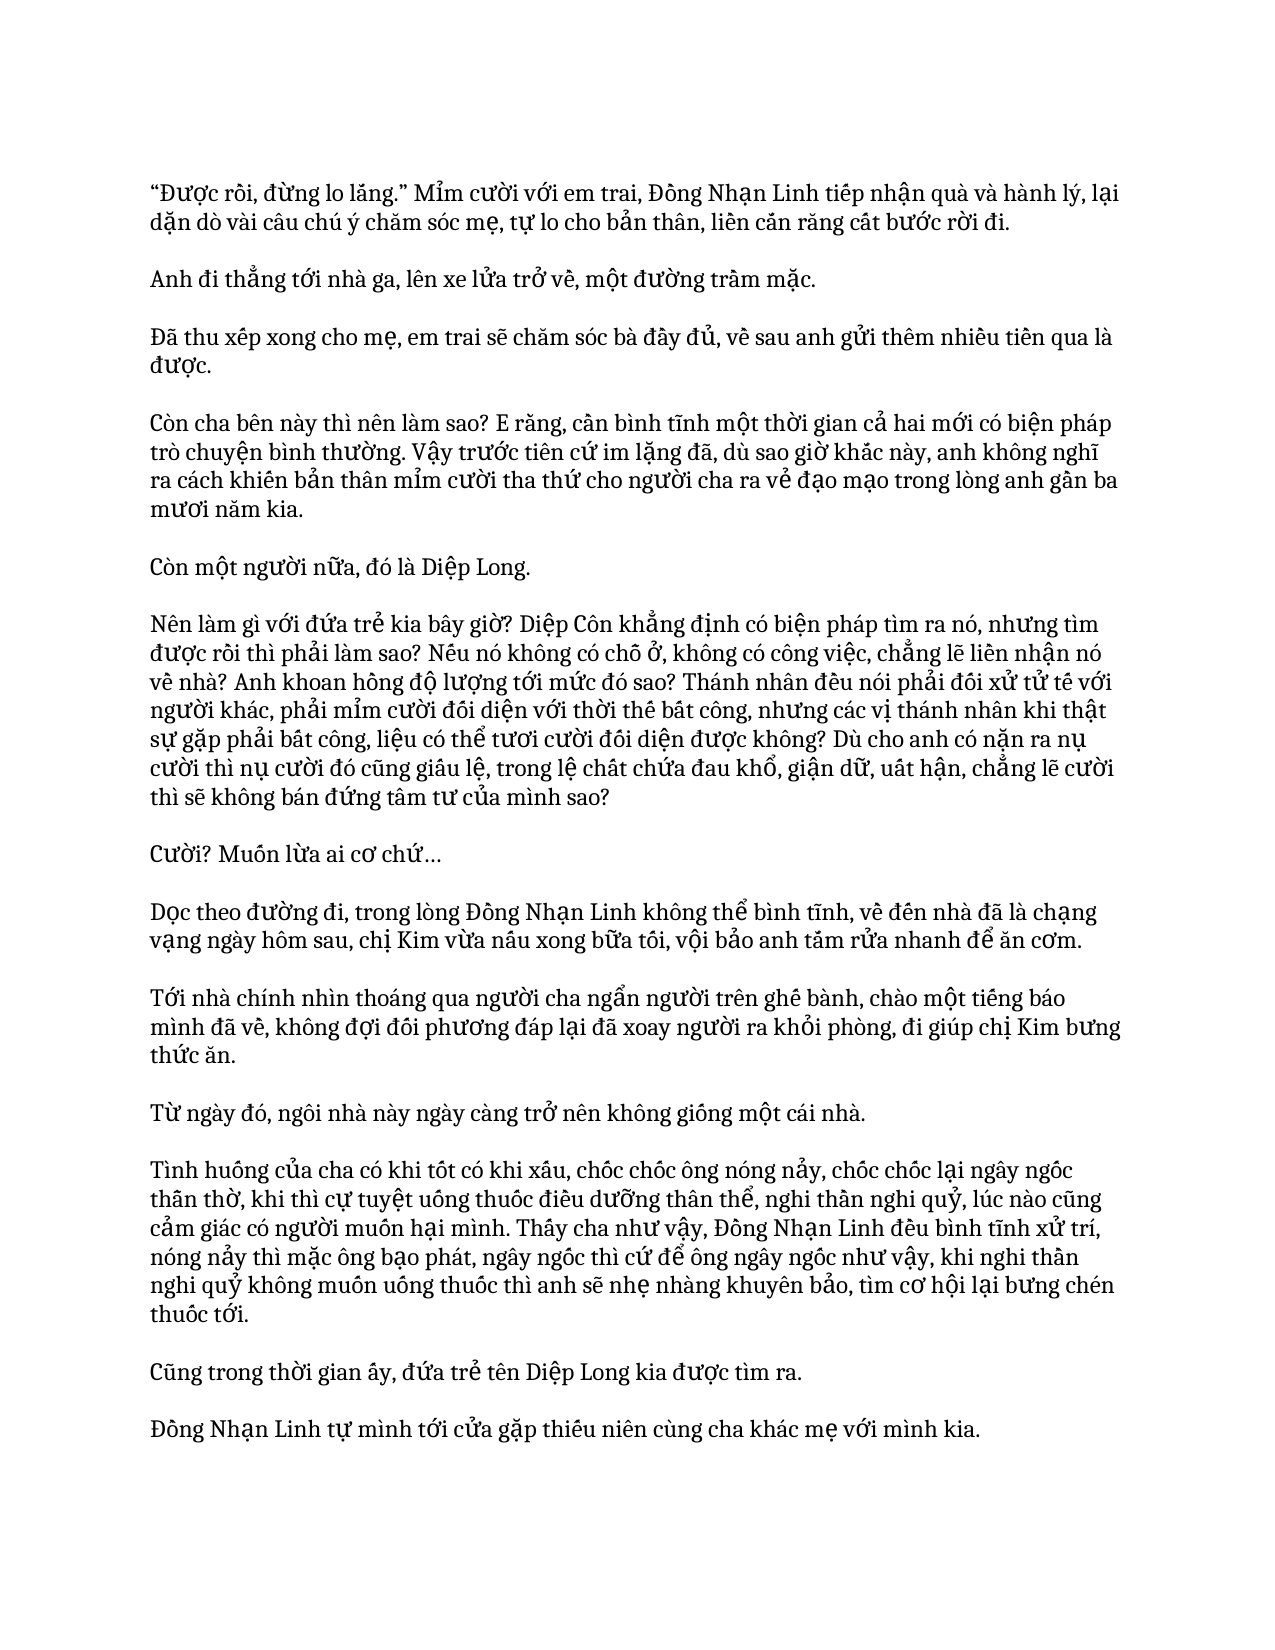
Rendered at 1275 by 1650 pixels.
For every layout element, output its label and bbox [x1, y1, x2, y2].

text [150, 150, 1125, 1472]
